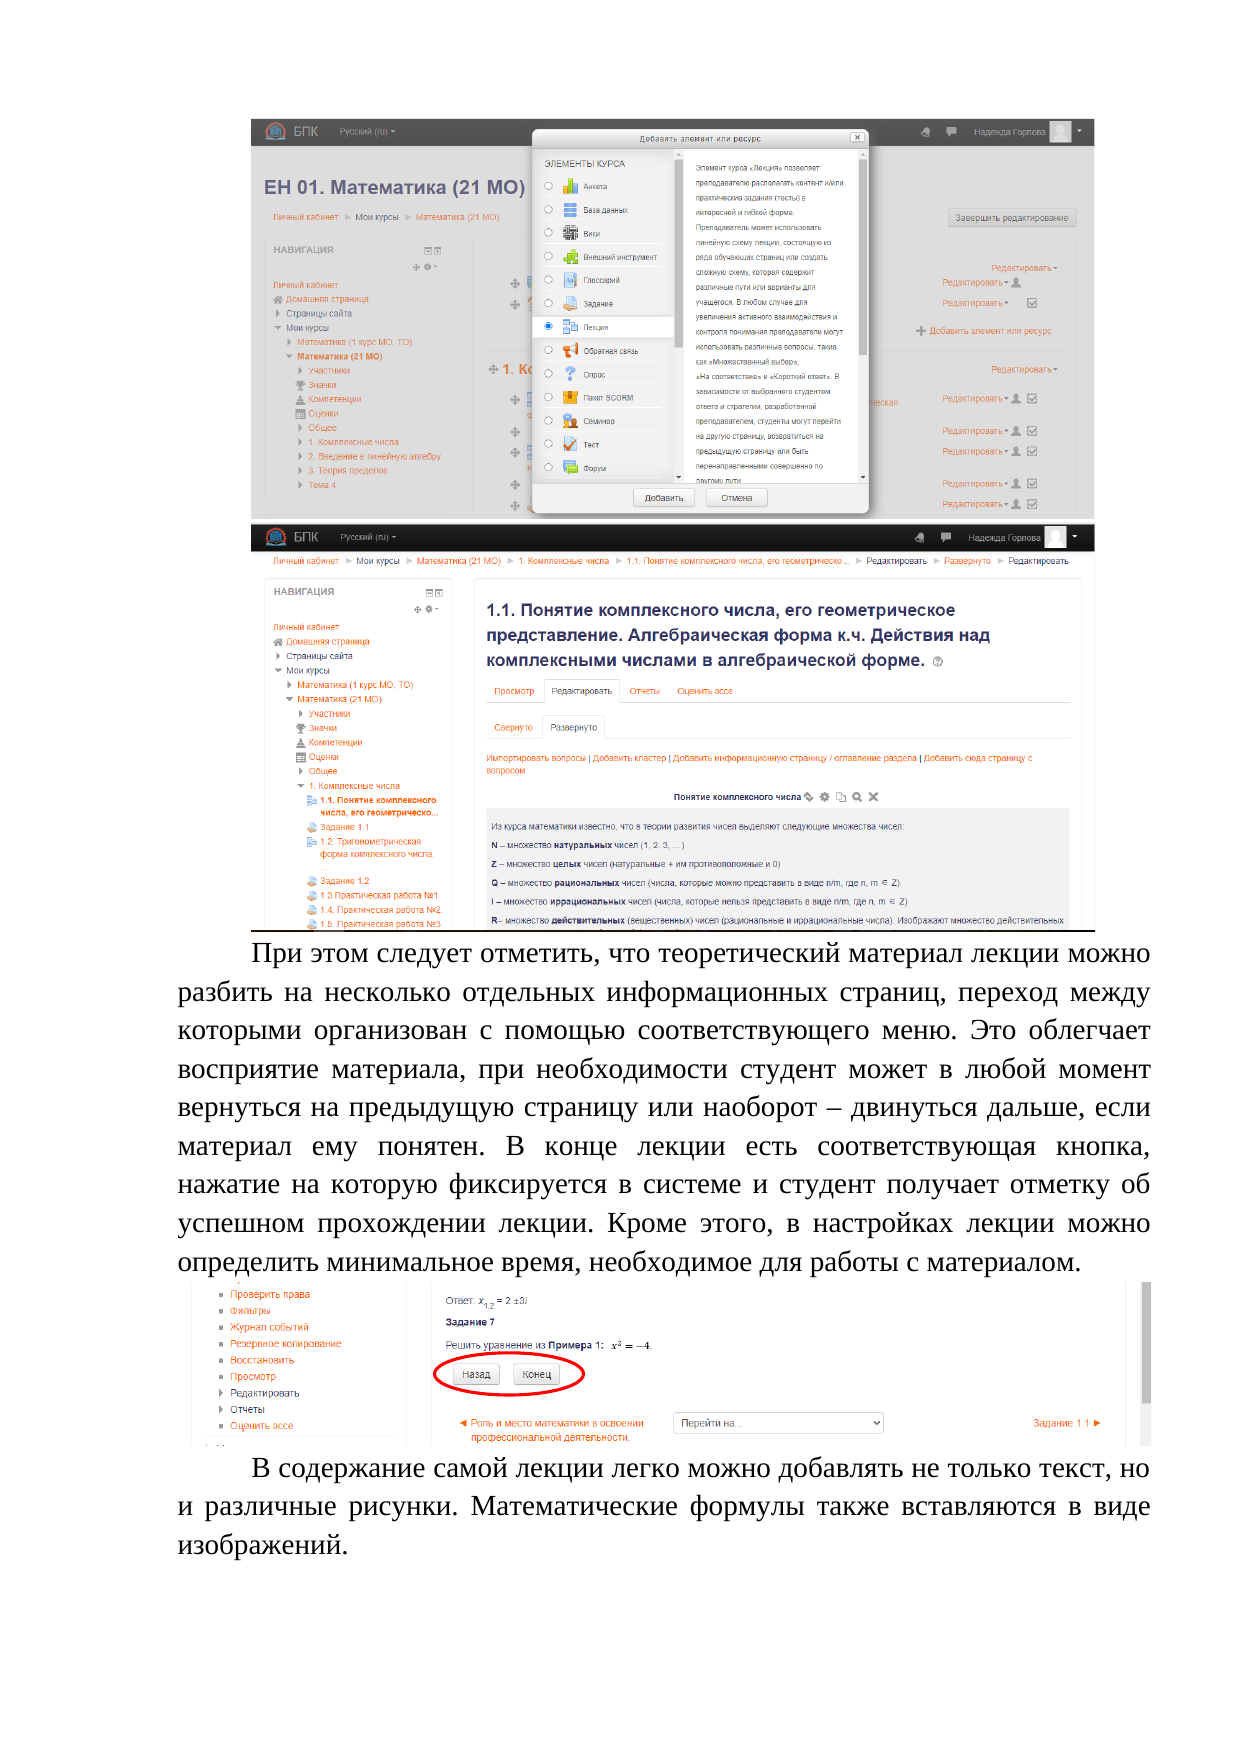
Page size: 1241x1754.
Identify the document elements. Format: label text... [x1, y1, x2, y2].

picture [251, 522, 1096, 932]
text В содержание самой лекции легко можно добавлять не только текст, но и различные рисунки. Математические формулы также вставляются в виде изображений. [177, 1450, 1152, 1561]
picture [177, 1282, 1152, 1446]
text При этом следует отметить, что теоретический материал лекции можно разбить на несколько отдельных информационных страниц, переход между которыми организован с помощью соответствующего меню. Это облегчает восприятие материала, при необходимости студент может в любой момент вернуться на предыдущую страницу или наоборот – двинуться дальше, если материал ему понятен. В конце лекции есть соответствующая кнопка, нажатие на которую фиксируется в системе и студент получает отметку об успешном прохождении лекции. Кроме этого, в настройках лекции можно определить минимальное время, необходимое для работы с материалом. [177, 935, 1152, 1277]
picture [251, 118, 1095, 519]
